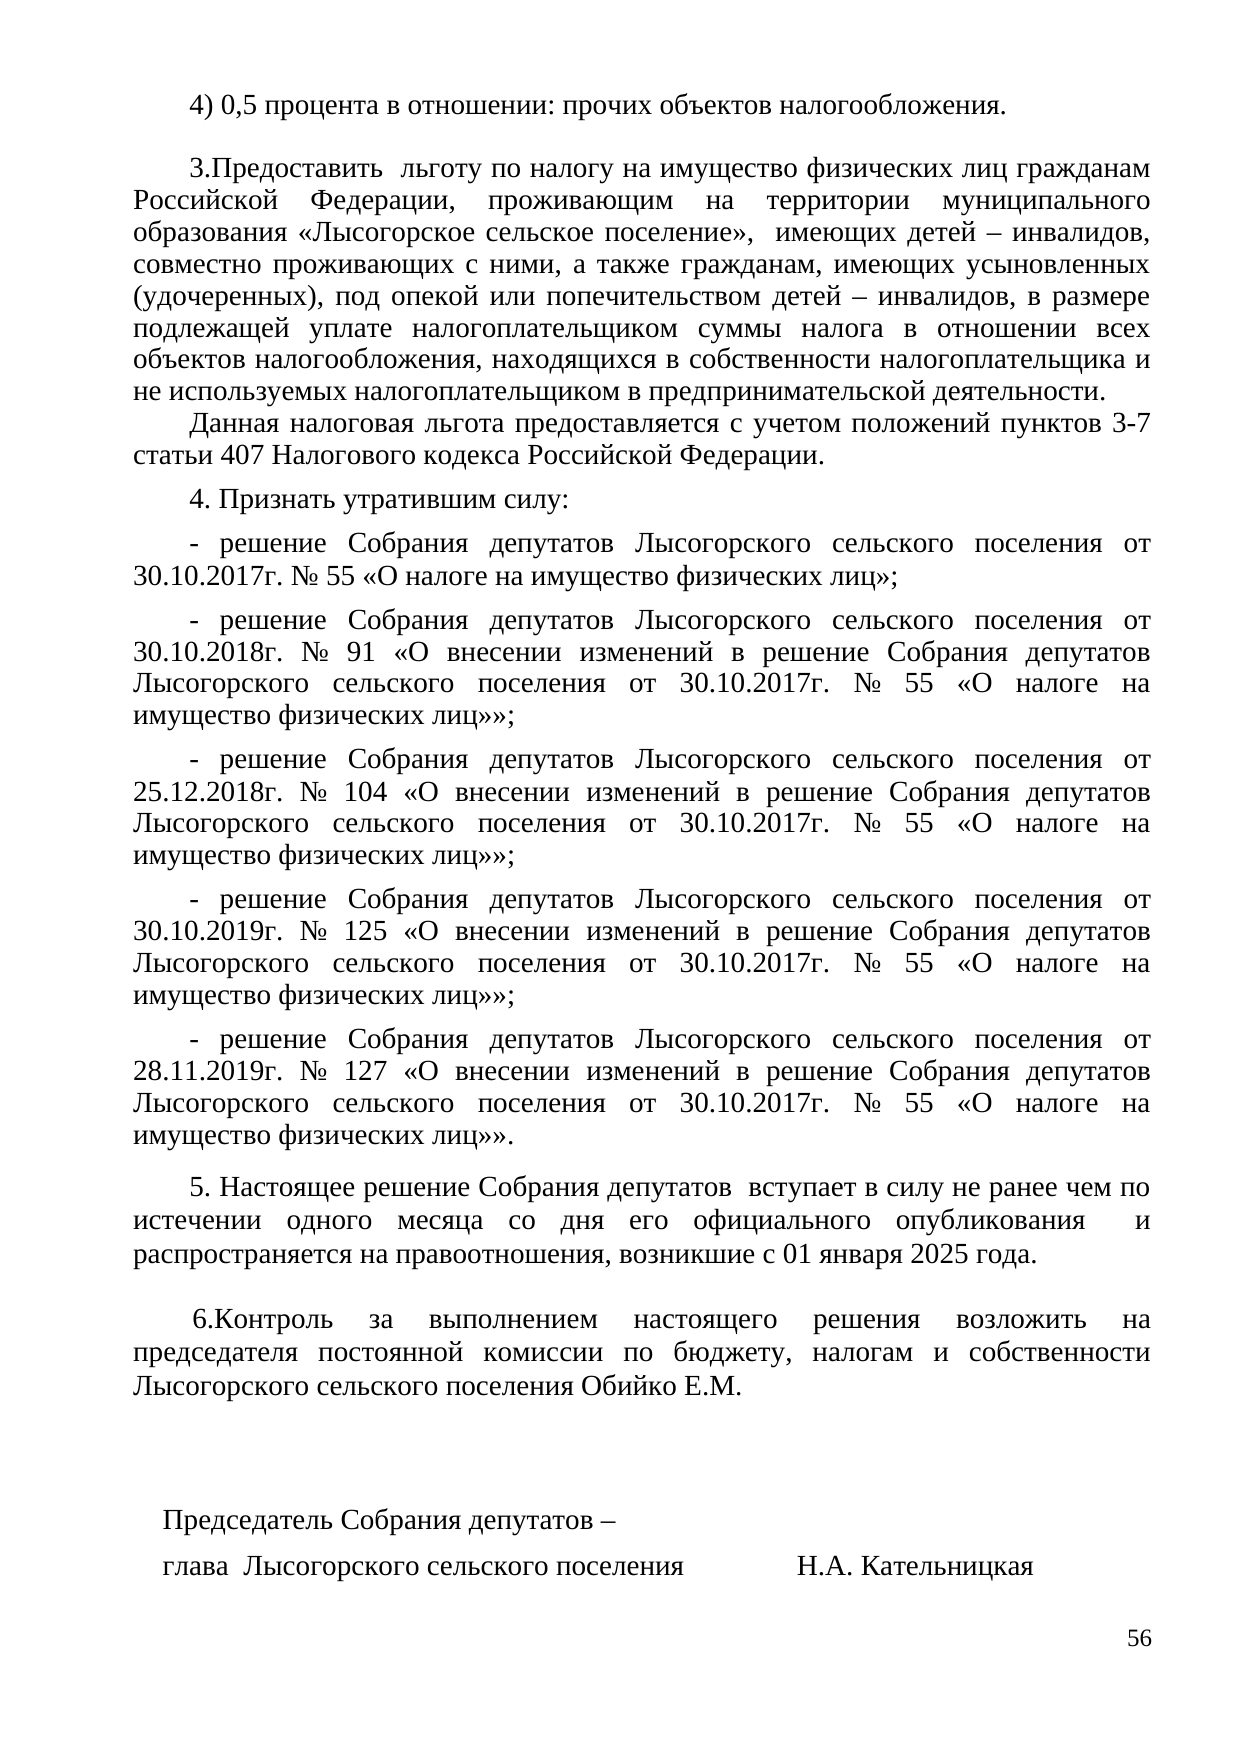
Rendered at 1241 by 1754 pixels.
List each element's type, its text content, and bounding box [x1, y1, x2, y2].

text Председатель Собрания депутатов – [162, 1502, 1152, 1536]
text 4) 0,5 процента в отношении: прочих объектов налогообложения. [133, 89, 1152, 120]
text - решение Собрания депутатов Лысогорского сельского поселения от 30.10.2017г. № 55 «О налоге на имущество физических лиц»; [133, 527, 1152, 591]
text 5. Настоящее решение Собрания депутатов вступает в силу не ранее чем по истечении одного месяца со дня его официального опубликования и распространяется на правоотношения, возникшие с 01 января 2025 года. [133, 1169, 1152, 1269]
text 4. Признать утратившим силу: [133, 483, 1152, 515]
text - решение Собрания депутатов Лысогорского сельского поселения от 30.10.2019г. № 125 «О внесении изменений в решение Собрания депутатов Лысогорского сельского поселения от 30.10.2017г. № 55 «О налоге на имущество физических лиц»»; [133, 883, 1152, 1011]
text - решение Собрания депутатов Лысогорского сельского поселения от 30.10.2018г. № 91 «О внесении изменений в решение Собрания депутатов Лысогорского сельского поселения от 30.10.2017г. № 55 «О налоге на имущество физических лиц»»; [133, 604, 1152, 731]
text глава Лысогорского сельского поселения Н.А. Кательницкая [162, 1548, 1152, 1582]
text 6.Контроль за выполнением настоящего решения возложить на председателя постоянной комиссии по бюджету, налогам и собственности Лысогорского сельского поселения Обийко Е.М. [133, 1301, 1152, 1401]
text Данная налоговая льгота предоставляется с учетом положений пунктов 3-7 статьи 407 Налогового кодекса Российской Федерации. [133, 407, 1152, 471]
text - решение Собрания депутатов Лысогорского сельского поселения от 28.11.2019г. № 127 «О внесении изменений в решение Собрания депутатов Лысогорского сельского поселения от 30.10.2017г. № 55 «О налоге на имущество физических лиц»». [133, 1023, 1152, 1151]
text - решение Собрания депутатов Лысогорского сельского поселения от 25.12.2018г. № 104 «О внесении изменений в решение Собрания депутатов Лысогорского сельского поселения от 30.10.2017г. № 55 «О налоге на имущество физических лиц»»; [133, 743, 1152, 871]
text 3.Предоставить льготу по налогу на имущество физических лиц гражданам Российской Федерации, проживающим на территории муниципального образования «Лысогорское сельское поселение», имеющих детей – инвалидов, совместно проживающих с ними, а также гражданам, имеющих усыновленных (удочеренных), под опекой или попечительством детей – инвалидов, в размере подлежащей уплате налогоплательщиком суммы налога в отношении всех объектов налогообложения, находящихся в собственности налогоплательщика и не используемых налогоплательщиком в предпринимательской деятельности. [133, 152, 1152, 407]
